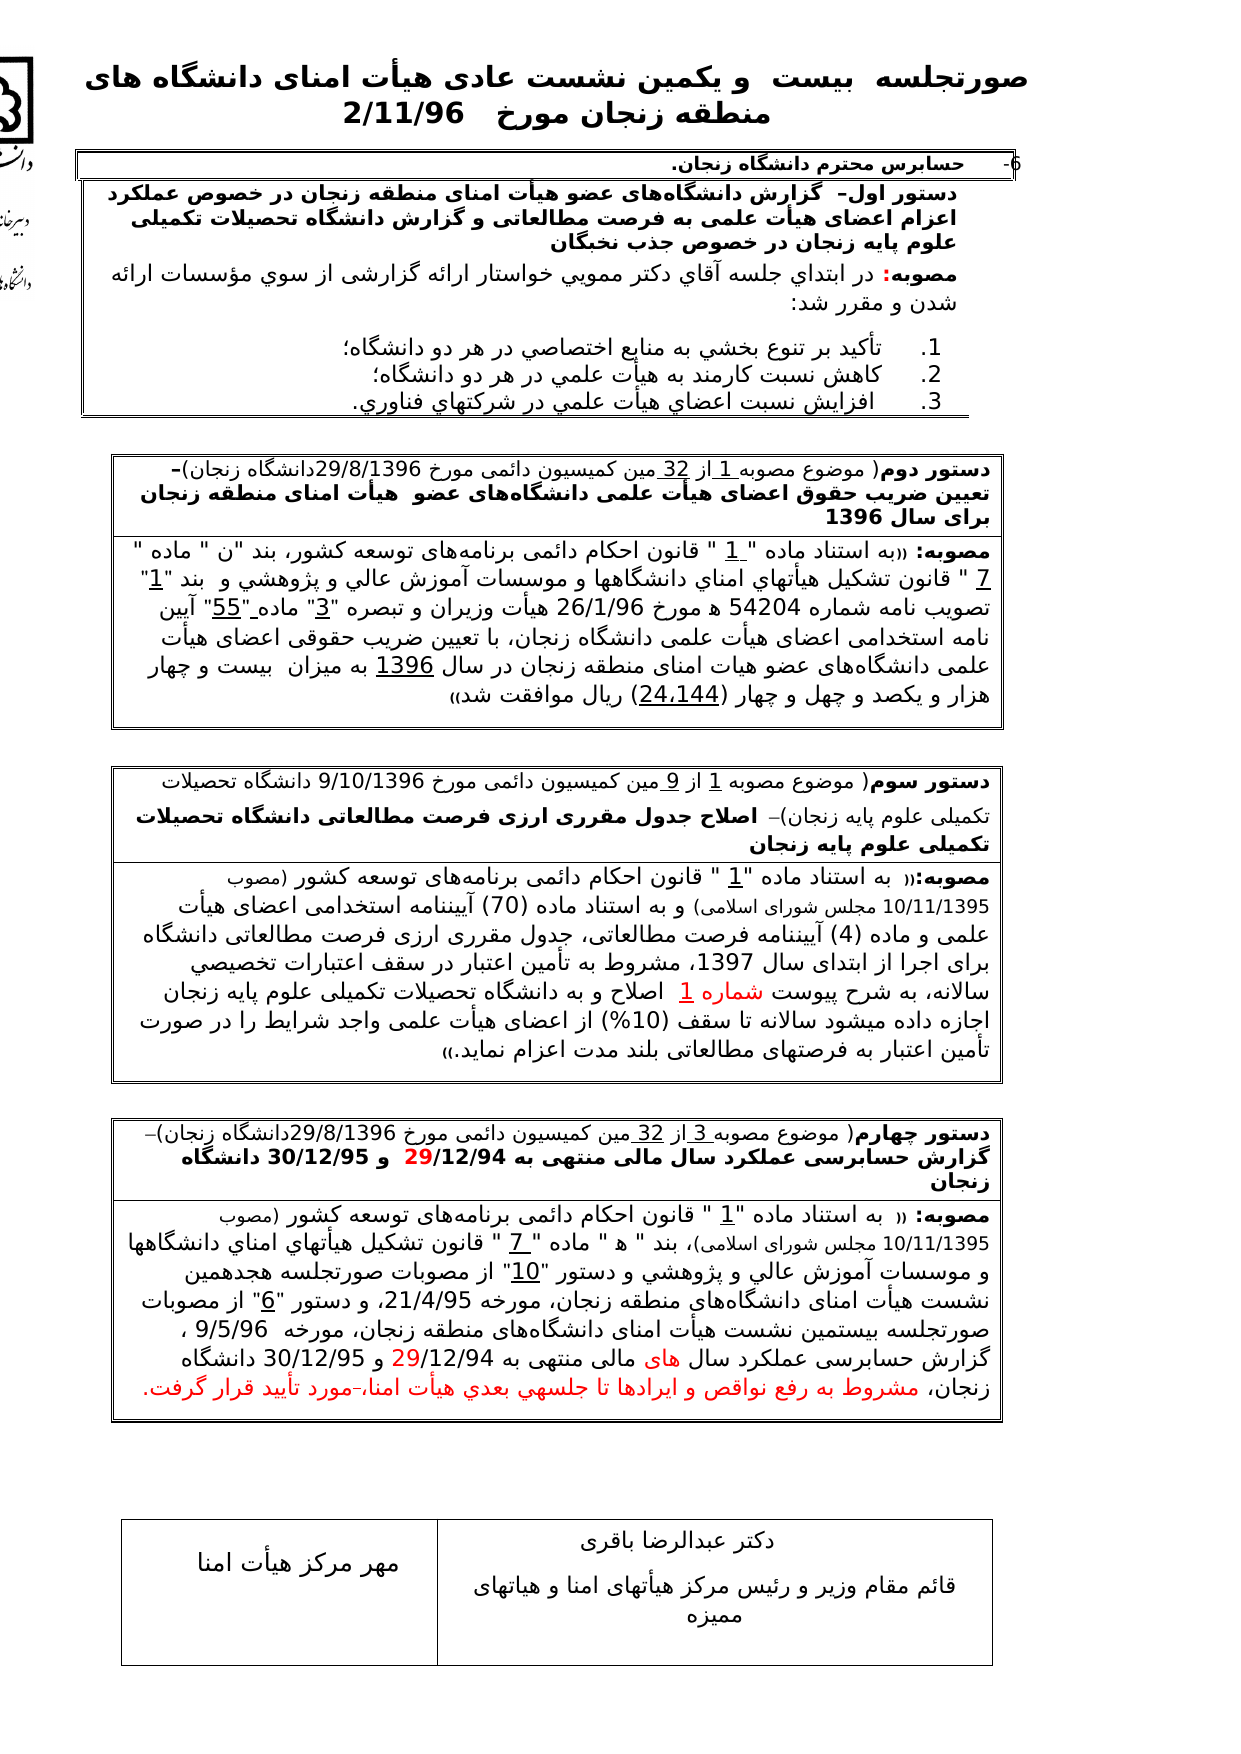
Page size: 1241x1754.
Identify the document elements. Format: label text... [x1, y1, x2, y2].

table_cell مصوبه: ((به استناد ماده " 1 " قانون احکام دائمی برنامه‌های توسعه کشور، بند "ن " ماده " 7 " قانون تشکیل هیأتهاي امناي دانشگاهها و موسسات آموزش عالي و پژوهشي و بند "1" تصویب نامه شماره 54204 ﻫ‌ مورخ 26/1/96 هیأت وزیران و تبصره "3" ماده "55" آیین نامه استخدامی اعضای هیأت علمی دانشگاه زنجان، با تعیین ضریب حقوقی اعضای هیأت علمی دانشگاه‌های عضو هیات امنای منطقه زنجان‌ در سال 1396 به میزان بیست و چهار هزار و یکصد و چهل و چهار (24،144) ریال موافقت شد)) [114, 537, 1001, 727]
table_header دستور چهارم( موضوع مصوبه 3 از 32 مین کمیسیون دائمی مورخ 29/8/1396دانشگاه زنجان)– گزارش حسابرسی عملکرد سال مالی منتهی به 29/12/94 و 30/12/95 دانشگاه زنجان [114, 1121, 1000, 1200]
table_cell مصوبه: در ابتداي جلسه آقاي دكتر ممويي خواستار ارائه گزارشی از سوي مؤسسات ارائه شدن و مقرر شد: تأكيد بر تنوع بخشي به منابع اختصاصي در هر دو دانشگاه؛ كاهش نسبت كارمند به هيأت علمي در هر دو دانشگاه؛ افزايش نسبت اعضاي هيأت علمي در شركتهاي فناوري. [83, 260, 969, 414]
table_cell مصوبه:(( به استناد ماده "1 " قانون احکام دائمی برنامه‌های توسعه کشور (مصوب 10/11/1395 مجلس شورای اسلامی) و به استناد ماده (70) آییننامه استخدامی اعضای هیأت علمی و ماده (4) آییننامه فرصت مطالعاتی، جدول مقرری ارزی فرصت مطالعاتی دانشگاه برای اجرا از ابتدای سال 1397، مشروط به تأمين اعتبار در سقف اعتبارات تخصيصي سالانه، به شرح پیوست شماره 1 اصلاح و به دانشگاه تحصیلات تکمیلی علوم پایه زنجان اجازه داده میشود سالانه تا سقف (10%) از اعضای هیأت علمی واجد شرایط را در صورت تأمين اعتبار به فرصتهای مطالعاتی بلند مدت اعزام نماید.)) [114, 863, 1000, 1081]
table_header دستور دوم( موضوع مصوبه 1 از 32 مین کمیسیون دائمی مورخ 29/8/1396دانشگاه زنجان)– تعیین ضریب حقوق اعضای هیأت علمی دانشگاه‌های عضو هیأت امنای منطقه زنجان برای سال 1396 [114, 457, 1001, 536]
table_cell دستور اول– گزارش دانشگاه‌های عضو هیأت امنای منطقه زنجان در خصوص عملکرد اعزام اعضای هیأت علمی به فرصت مطالعاتی و گزارش دانشگاه تحصیلات تکمیلی علوم پایه زنجان در خصوص جذب نخبگان [84, 181, 969, 260]
picture [0, 45, 36, 301]
table_header دستور سوم( موضوع مصوبه 1 از 9 مین کمیسیون دائمی مورخ 9/10/1396 دانشگاه تحصیلات تکمیلی علوم پایه زنجان)– اصلاح جدول مقرری ارزی فرصت مطالعاتی دانشگاه تحصیلات تکمیلی علوم پایه زنجان [114, 769, 1000, 862]
table_cell مصوبه: (( به استناد ماده "1 " قانون احکام دائمی برنامه‌های توسعه کشور (مصوب 10/11/1395 مجلس شورای اسلامی)، بند " ﻫ " ماده " 7 " قانون تشکیل هیأتهاي امناي دانشگاهها و موسسات آموزش عالي و پژوهشي و دستور "10" از مصوبات صورتجلسه هجدهمین نشست هیأت امنای دانشگاه‌های منطقه زنجان، مورخه 21/4/95، و دستور "6" از مصوبات صورتجلسه بیستمین نشست هیأت امنای دانشگاه‌های منطقه زنجان، مورخه 9/5/96 ، گزارش حسابرسی عملکرد سال های مالی منتهی به 29/12/94 و 30/12/95 دانشگاه زنجان، مشروط به رفع نواقص و ايرادها تا جلسهي بعدي هيأت امنا، مورد تأييد قرار گرفت. [114, 1201, 1000, 1419]
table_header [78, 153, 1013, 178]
